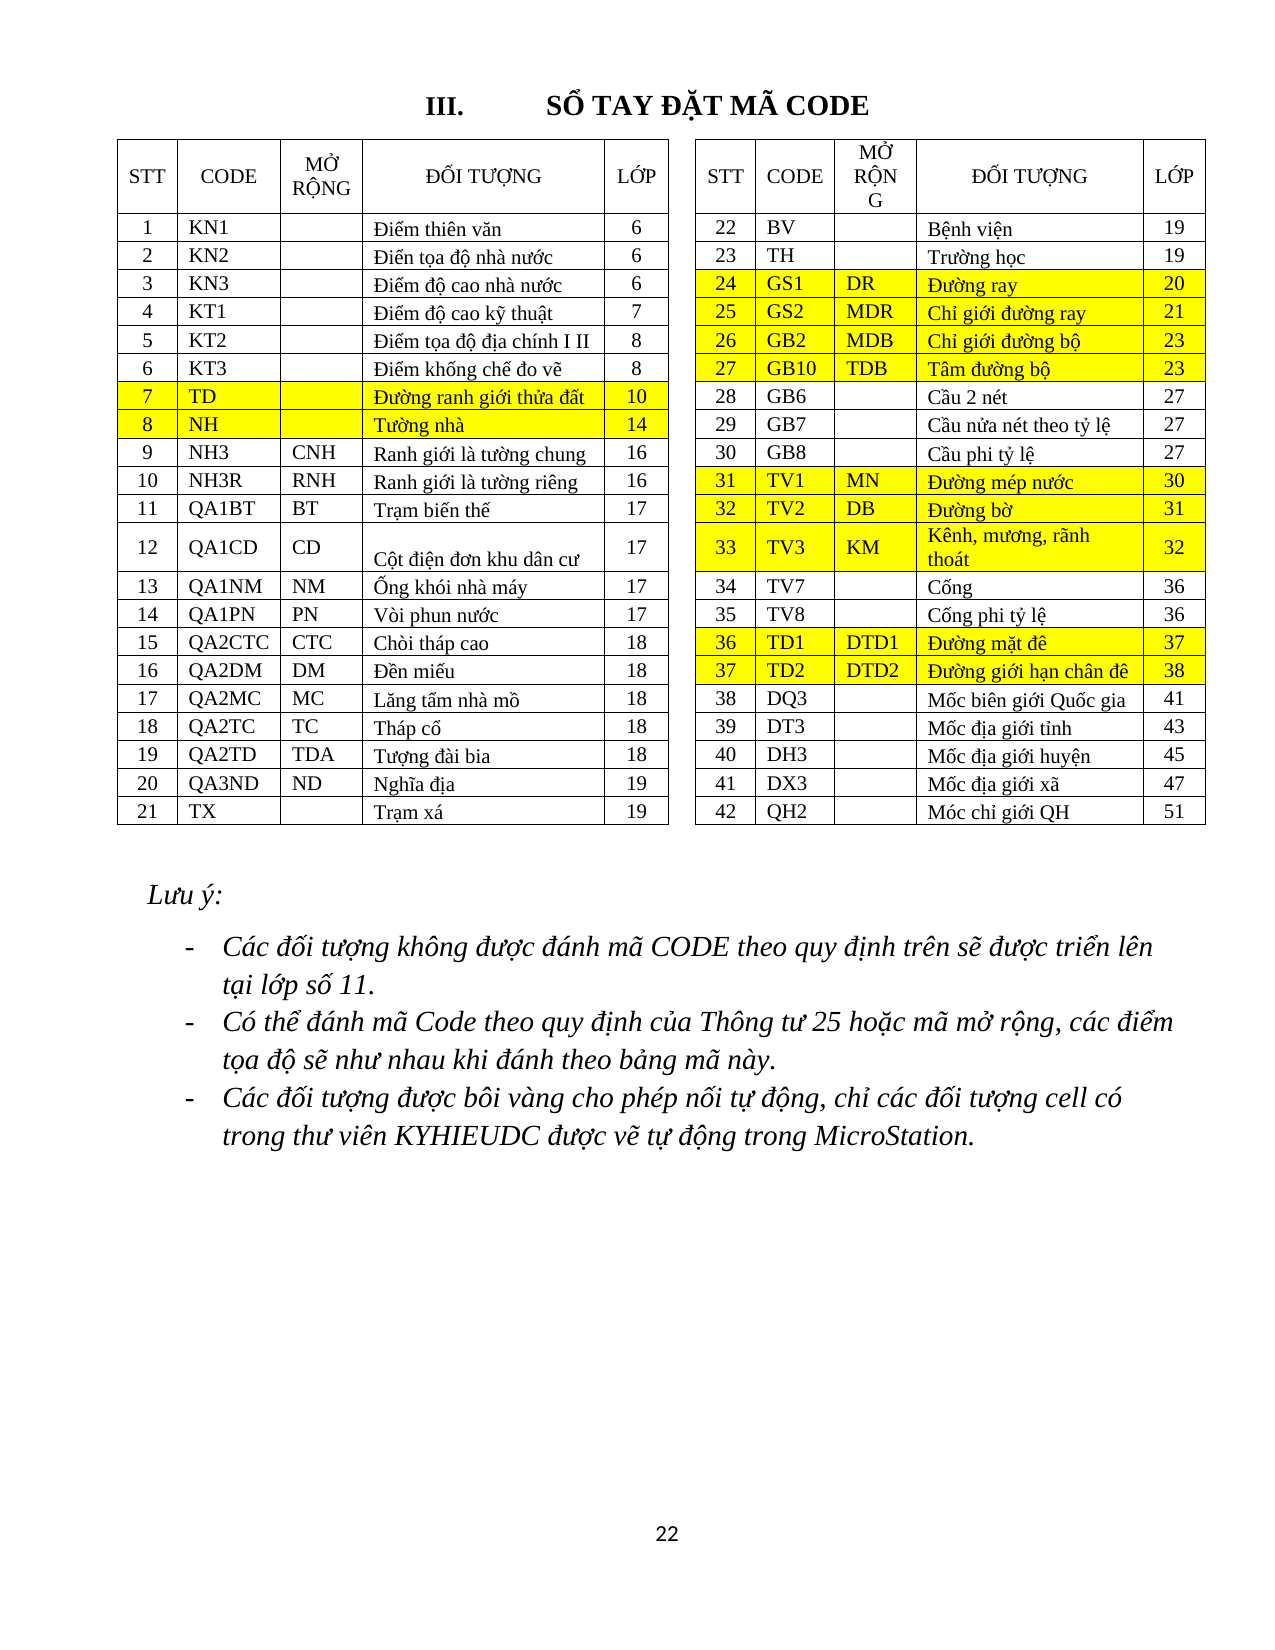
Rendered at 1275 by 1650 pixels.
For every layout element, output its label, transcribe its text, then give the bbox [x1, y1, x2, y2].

table_cell 4 [118, 298, 177, 325]
table_cell [669, 438, 695, 466]
table_cell [669, 466, 695, 494]
table_cell CNH [281, 439, 362, 466]
table_cell TV3 [756, 523, 834, 571]
subtitle SỔ TAY ĐẶT MÃ CODE [147, 88, 1186, 122]
table_cell Tượng đài bia [363, 741, 604, 768]
table_cell 22 [696, 214, 755, 241]
table_cell 39 [696, 713, 755, 740]
table_cell TD1 [756, 628, 834, 655]
table_cell [669, 381, 695, 409]
table_cell 30 [696, 439, 755, 466]
table_cell [281, 214, 362, 241]
table_cell 14 [605, 410, 668, 437]
table_cell [281, 354, 362, 381]
table_cell [281, 270, 362, 297]
table_cell 19 [118, 741, 177, 768]
table_cell DTD1 [835, 628, 916, 655]
table_cell [669, 599, 695, 627]
table_cell Cầu nửa nét theo tỷ lệ [917, 410, 1143, 437]
table_cell [281, 410, 362, 437]
table_cell Đường bờ [917, 495, 1143, 522]
text Lưu ý: [147, 877, 1186, 911]
list Các đối tượng được bôi vàng cho phép nối tự động, chỉ các đối tượng cell có trong thư viên KYHIEUDC được vẽ tự động trong MicroStation. [184, 1080, 1186, 1152]
table_cell Mốc địa giới huyện [917, 741, 1143, 768]
table_cell KN2 [178, 242, 280, 269]
table_cell 20 [1144, 270, 1205, 297]
table_cell 18 [605, 713, 668, 740]
table_cell BV [756, 214, 834, 241]
table_cell 6 [118, 354, 177, 381]
table_cell QA1NM [178, 572, 280, 599]
table_cell 8 [605, 354, 668, 381]
table_cell 36 [696, 628, 755, 655]
table_cell 18 [605, 628, 668, 655]
table_cell TV7 [756, 572, 834, 599]
table_cell [835, 439, 916, 466]
table_cell 1 [118, 214, 177, 241]
table_cell TH [756, 242, 834, 269]
table_cell MDB [835, 326, 916, 353]
table_cell Chỉ giới đường ray [917, 298, 1143, 325]
table_cell Điểm độ cao nhà nước [363, 270, 604, 297]
table_cell [835, 741, 916, 768]
table_cell NH3 [178, 439, 280, 466]
table_cell Điểm khống chế đo vẽ [363, 354, 604, 381]
table_cell 23 [696, 242, 755, 269]
table_cell 9 [118, 439, 177, 466]
table_cell QA1PN [178, 600, 280, 627]
table_cell [835, 410, 916, 437]
table_cell CD [281, 523, 362, 571]
table_cell 21 [118, 797, 177, 824]
table_cell 10 [605, 382, 668, 409]
table_cell 16 [118, 656, 177, 683]
table_cell 18 [118, 713, 177, 740]
table_cell CTC [281, 628, 362, 655]
table_header [669, 139, 695, 212]
table_header CODE [756, 140, 834, 212]
table_cell QA1BT [178, 495, 280, 522]
table_cell 17 [605, 572, 668, 599]
table_cell 29 [696, 410, 755, 437]
table_cell [835, 769, 916, 796]
table_cell DH3 [756, 741, 834, 768]
table_cell TDA [281, 741, 362, 768]
table_cell GS1 [756, 270, 834, 297]
table_cell Đường mặt đê [917, 628, 1143, 655]
table_cell 31 [1144, 495, 1205, 522]
table_cell Mốc địa giới xã [917, 769, 1143, 796]
table_cell 7 [605, 298, 668, 325]
table_cell 3 [118, 270, 177, 297]
table_cell 8 [118, 410, 177, 437]
table_cell [669, 409, 695, 437]
table_cell 16 [605, 439, 668, 466]
table_cell Mốc địa giới tỉnh [917, 713, 1143, 740]
table_cell 11 [118, 495, 177, 522]
table_header ĐỐI TƯỢNG [917, 140, 1143, 212]
table_cell QA3ND [178, 769, 280, 796]
table_cell 41 [1144, 685, 1205, 712]
table_cell 2 [118, 242, 177, 269]
table_cell Trạm biến thế [363, 495, 604, 522]
table_cell Cột điện đơn khu dân cư [363, 523, 604, 571]
table_cell 28 [696, 382, 755, 409]
table_cell [835, 382, 916, 409]
table_cell 32 [696, 495, 755, 522]
table_cell [281, 797, 362, 824]
table_cell 5 [118, 326, 177, 353]
table_cell 41 [696, 769, 755, 796]
table_cell KN3 [178, 270, 280, 297]
table_cell Bệnh viện [917, 214, 1143, 241]
table_cell 37 [696, 656, 755, 683]
table_cell 23 [1144, 326, 1205, 353]
table_cell MDR [835, 298, 916, 325]
table_cell [669, 684, 695, 712]
table_cell [281, 382, 362, 409]
list Các đối tượng không được đánh mã CODE theo quy định trên sẽ được triển lên tại lớp số 11. [184, 929, 1186, 1000]
table_cell GB2 [756, 326, 834, 353]
table_cell Cống phi tỷ lệ [917, 600, 1143, 627]
table_cell DB [835, 495, 916, 522]
table_cell 19 [605, 797, 668, 824]
table_cell [835, 685, 916, 712]
table_cell 12 [118, 523, 177, 571]
table_cell Chòi tháp cao [363, 628, 604, 655]
table_cell [669, 213, 695, 241]
table_cell 31 [696, 467, 755, 494]
table_cell Đường ray [917, 270, 1143, 297]
table_cell 45 [1144, 741, 1205, 768]
table_cell Lăng tẩm nhà mồ [363, 685, 604, 712]
table_cell MN [835, 467, 916, 494]
table_cell GB10 [756, 354, 834, 381]
table_header STT [696, 140, 755, 212]
list Có thể đánh mã Code theo quy định của Thông tư 25 hoặc mã mở rộng, các điểm tọa độ sẽ như nhau khi đánh theo bảng mã này. [184, 1004, 1186, 1076]
table_cell TD2 [756, 656, 834, 683]
table_cell QA1CD [178, 523, 280, 571]
table_cell 36 [1144, 600, 1205, 627]
table_cell QA2TD [178, 741, 280, 768]
table_cell Kênh, mương, rãnh thoát [917, 523, 1143, 571]
table_cell 51 [1144, 797, 1205, 824]
table_cell 20 [118, 769, 177, 796]
table_cell DX3 [756, 769, 834, 796]
table_cell RNH [281, 467, 362, 494]
table_cell TV8 [756, 600, 834, 627]
table_cell 17 [605, 600, 668, 627]
table_cell [669, 353, 695, 381]
table_cell Cầu 2 nét [917, 382, 1143, 409]
table_header STT [118, 140, 177, 212]
table_cell BT [281, 495, 362, 522]
table_cell DQ3 [756, 685, 834, 712]
table_cell Trạm xá [363, 797, 604, 824]
table_cell DTD2 [835, 656, 916, 683]
table_cell KT1 [178, 298, 280, 325]
table_cell 7 [118, 382, 177, 409]
table_header LỚP [1144, 140, 1205, 212]
table_cell [835, 242, 916, 269]
table_cell 17 [118, 685, 177, 712]
table_cell Cầu phi tỷ lệ [917, 439, 1143, 466]
table_cell Đường ranh giới thửa đất [363, 382, 604, 409]
table_cell [669, 768, 695, 796]
table_cell Tháp cổ [363, 713, 604, 740]
table_cell DT3 [756, 713, 834, 740]
table_cell QH2 [756, 797, 834, 824]
table_cell TX [178, 797, 280, 824]
table_cell 19 [605, 769, 668, 796]
table_cell TV2 [756, 495, 834, 522]
table_cell 43 [1144, 713, 1205, 740]
table_cell 34 [696, 572, 755, 599]
table_cell [669, 740, 695, 768]
table_cell 35 [696, 600, 755, 627]
table_cell 6 [605, 270, 668, 297]
table_cell 36 [1144, 572, 1205, 599]
table_cell [835, 797, 916, 824]
table_cell Mốc biên giới Quốc gia [917, 685, 1143, 712]
table_cell 6 [605, 214, 668, 241]
table_header MỞ RỘNG [281, 140, 362, 212]
table_cell DR [835, 270, 916, 297]
table_cell KT2 [178, 326, 280, 353]
table_cell TV1 [756, 467, 834, 494]
table_cell [835, 600, 916, 627]
table_cell [669, 655, 695, 683]
table_cell Ranh giới là tường riêng [363, 467, 604, 494]
table_cell GB6 [756, 382, 834, 409]
table_cell 33 [696, 523, 755, 571]
table_cell [669, 796, 695, 824]
table_cell 13 [118, 572, 177, 599]
table_cell [835, 572, 916, 599]
table_cell [669, 494, 695, 522]
table_header LỚP [605, 140, 668, 212]
table_cell Đường giới hạn chân đê [917, 656, 1143, 683]
table_cell 6 [605, 242, 668, 269]
table_cell [669, 627, 695, 655]
table_cell [669, 269, 695, 297]
table_header ĐỐI TƯỢNG [363, 140, 604, 212]
table_cell 16 [605, 467, 668, 494]
table_cell 37 [1144, 628, 1205, 655]
table_cell [281, 242, 362, 269]
table_cell 10 [118, 467, 177, 494]
table_cell QA2MC [178, 685, 280, 712]
table_cell 47 [1144, 769, 1205, 796]
table_cell 18 [605, 685, 668, 712]
table_cell 18 [605, 741, 668, 768]
table_cell [669, 297, 695, 325]
table_cell Nghĩa địa [363, 769, 604, 796]
table_cell DM [281, 656, 362, 683]
table_cell QA2TC [178, 713, 280, 740]
table_cell NH3R [178, 467, 280, 494]
table_cell 27 [696, 354, 755, 381]
table_cell QA2DM [178, 656, 280, 683]
table_cell Điển tọa độ nhà nước [363, 242, 604, 269]
table_cell 14 [118, 600, 177, 627]
table_cell 27 [1144, 410, 1205, 437]
table_cell NH [178, 410, 280, 437]
table_cell GS2 [756, 298, 834, 325]
table_cell 8 [605, 326, 668, 353]
table_cell KN1 [178, 214, 280, 241]
table_cell Điểm thiên văn [363, 214, 604, 241]
table_cell Ranh giới là tường chung [363, 439, 604, 466]
table_cell 26 [696, 326, 755, 353]
table_cell MC [281, 685, 362, 712]
table_cell 21 [1144, 298, 1205, 325]
table_cell 25 [696, 298, 755, 325]
table_cell QA2CTC [178, 628, 280, 655]
table_cell [835, 214, 916, 241]
table_cell 40 [696, 741, 755, 768]
table_cell 30 [1144, 467, 1205, 494]
table_cell Tường nhà [363, 410, 604, 437]
table_cell NM [281, 572, 362, 599]
table_cell 17 [605, 523, 668, 571]
table_cell 18 [605, 656, 668, 683]
table_cell TDB [835, 354, 916, 381]
table_cell [669, 325, 695, 353]
table_cell 38 [1144, 656, 1205, 683]
table_cell Tâm đường bộ [917, 354, 1143, 381]
table_cell 27 [1144, 382, 1205, 409]
table_header MỞ RỘNG [835, 140, 916, 212]
table_cell 19 [1144, 242, 1205, 269]
table_cell [835, 713, 916, 740]
table_cell [281, 298, 362, 325]
table_cell Đền miếu [363, 656, 604, 683]
table_cell 32 [1144, 523, 1205, 571]
table_cell TC [281, 713, 362, 740]
table_cell Vòi phun nước [363, 600, 604, 627]
table_cell 42 [696, 797, 755, 824]
table_cell [281, 326, 362, 353]
table_cell Điểm độ cao kỹ thuật [363, 298, 604, 325]
table_cell KM [835, 523, 916, 571]
table_cell Trường học [917, 242, 1143, 269]
table_cell PN [281, 600, 362, 627]
table_cell 17 [605, 495, 668, 522]
table_cell GB8 [756, 439, 834, 466]
table_cell Móc chỉ giới QH [917, 797, 1143, 824]
table_cell Đường mép nước [917, 467, 1143, 494]
table_cell [669, 712, 695, 740]
table_cell ND [281, 769, 362, 796]
table_cell 15 [118, 628, 177, 655]
table_cell 24 [696, 270, 755, 297]
table_cell TD [178, 382, 280, 409]
table_header CODE [178, 140, 280, 212]
table_cell [669, 522, 695, 571]
table_cell [669, 241, 695, 269]
table_cell Cống [917, 572, 1143, 599]
table_cell 19 [1144, 214, 1205, 241]
table_cell 38 [696, 685, 755, 712]
table_cell Điểm tọa độ địa chính I II [363, 326, 604, 353]
table_cell Ống khói nhà máy [363, 572, 604, 599]
table_cell Chỉ giới đường bộ [917, 326, 1143, 353]
table_cell 23 [1144, 354, 1205, 381]
table_cell KT3 [178, 354, 280, 381]
table_cell [669, 571, 695, 599]
table_cell GB7 [756, 410, 834, 437]
table_cell 27 [1144, 439, 1205, 466]
